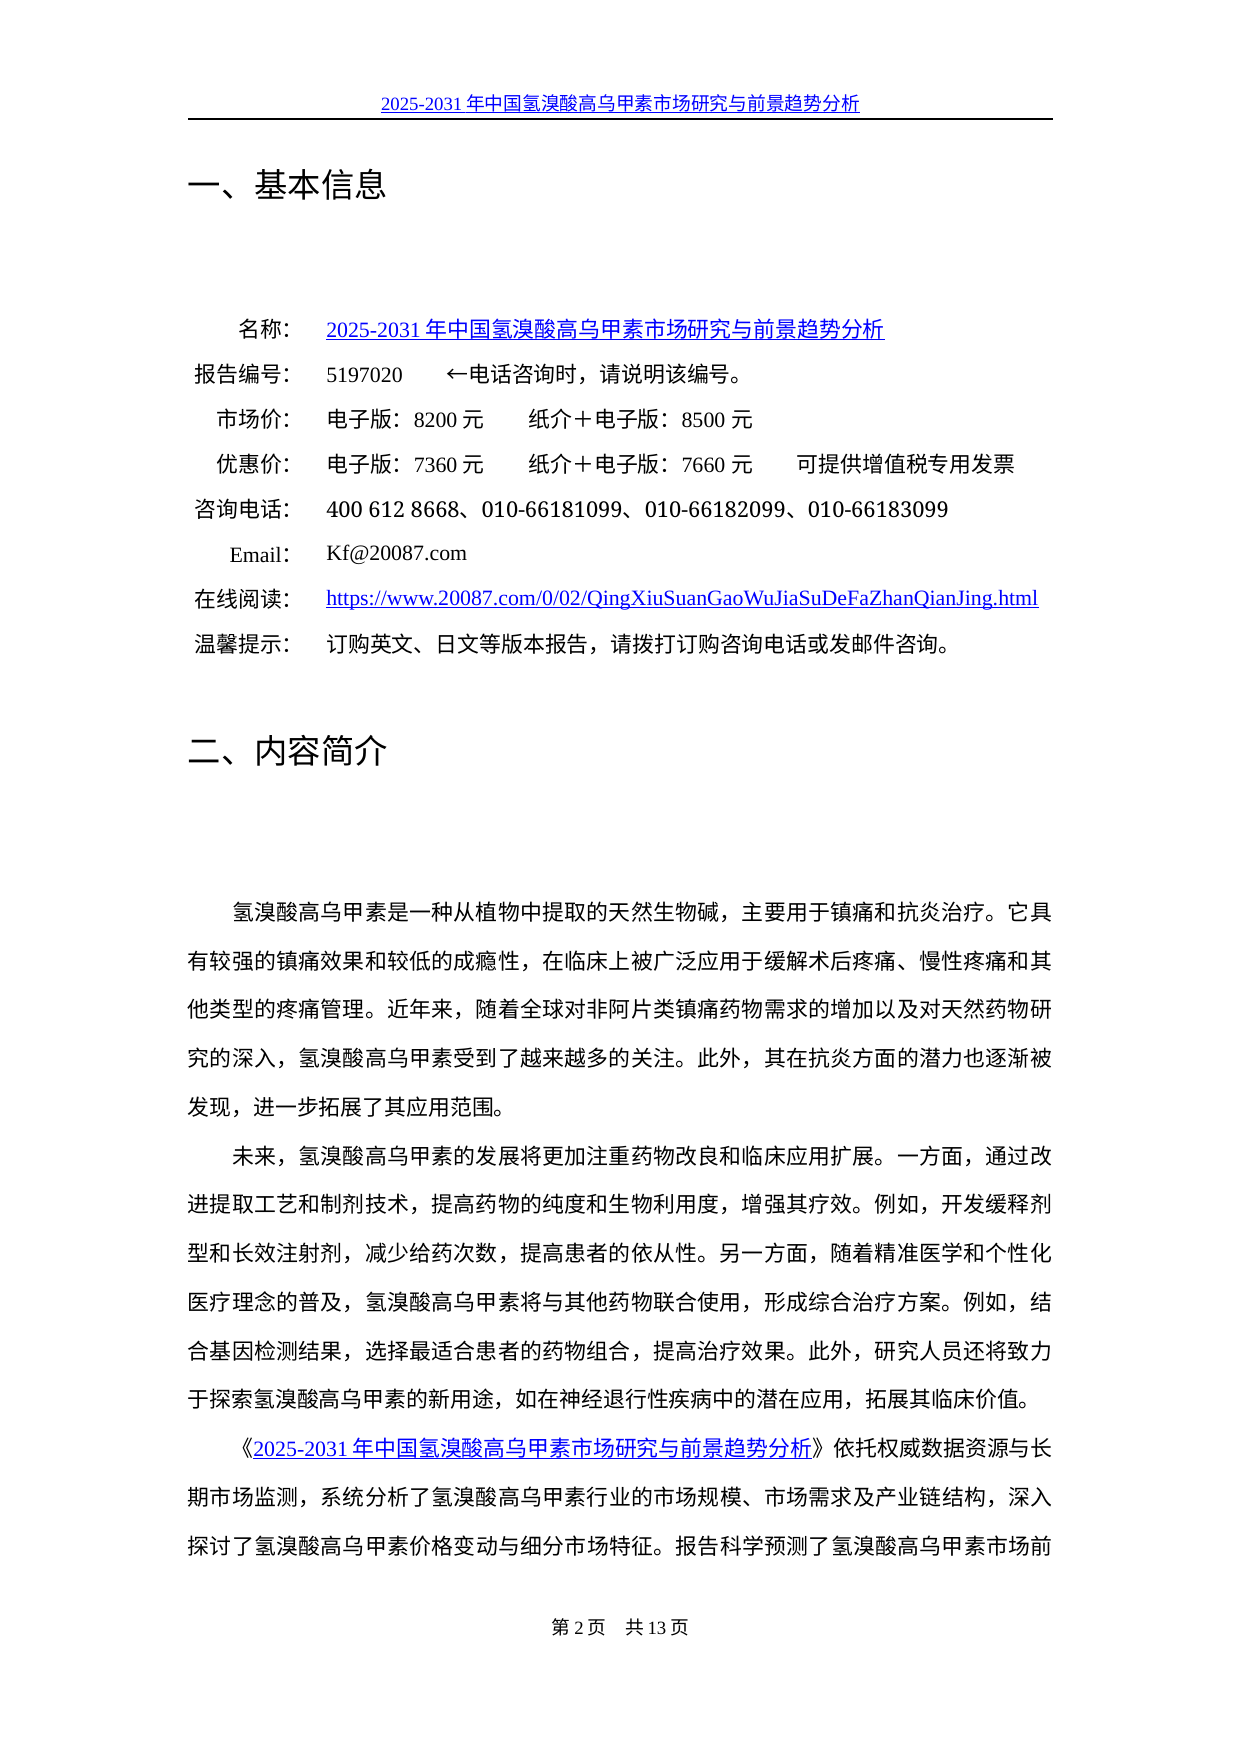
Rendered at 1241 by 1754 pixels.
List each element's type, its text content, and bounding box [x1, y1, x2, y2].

table_cell 电子版：7360 元 纸介＋电子版：7660 元 可提供增值税专用发票 [315, 447, 1073, 492]
table_cell 咨询电话： [167, 492, 315, 537]
table_cell 在线阅读： [167, 582, 315, 627]
table_cell 优惠价： [167, 447, 315, 492]
title 一、基本信息 [187, 150, 1053, 215]
table_cell [315, 582, 1073, 627]
table_cell 订购英文、日文等版本报告，请拨打订购咨询电话或发邮件咨询。 [315, 627, 1073, 672]
table_cell Kf@20087.com [315, 537, 1073, 582]
table_cell 5197020 ←电话咨询时，请说明该编号。 [315, 357, 1073, 402]
table_cell 电子版：8200 元 纸介＋电子版：8500 元 [315, 402, 1073, 447]
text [187, 894, 1053, 1561]
table_cell 温馨提示： [167, 627, 315, 672]
table_cell 报告编号： [167, 357, 315, 402]
table_cell Email： [167, 537, 315, 582]
title 二、内容简介 [187, 717, 1053, 782]
table_cell 市场价： [167, 402, 315, 447]
table_cell 400 612 8668、010-66181099、010-66182099、010-66183099 [315, 492, 1073, 537]
table_header 名称： [167, 312, 315, 357]
table_header 2025-2031年中国氢溴酸高乌甲素市场研究与前景趋势分析 [315, 312, 1073, 357]
